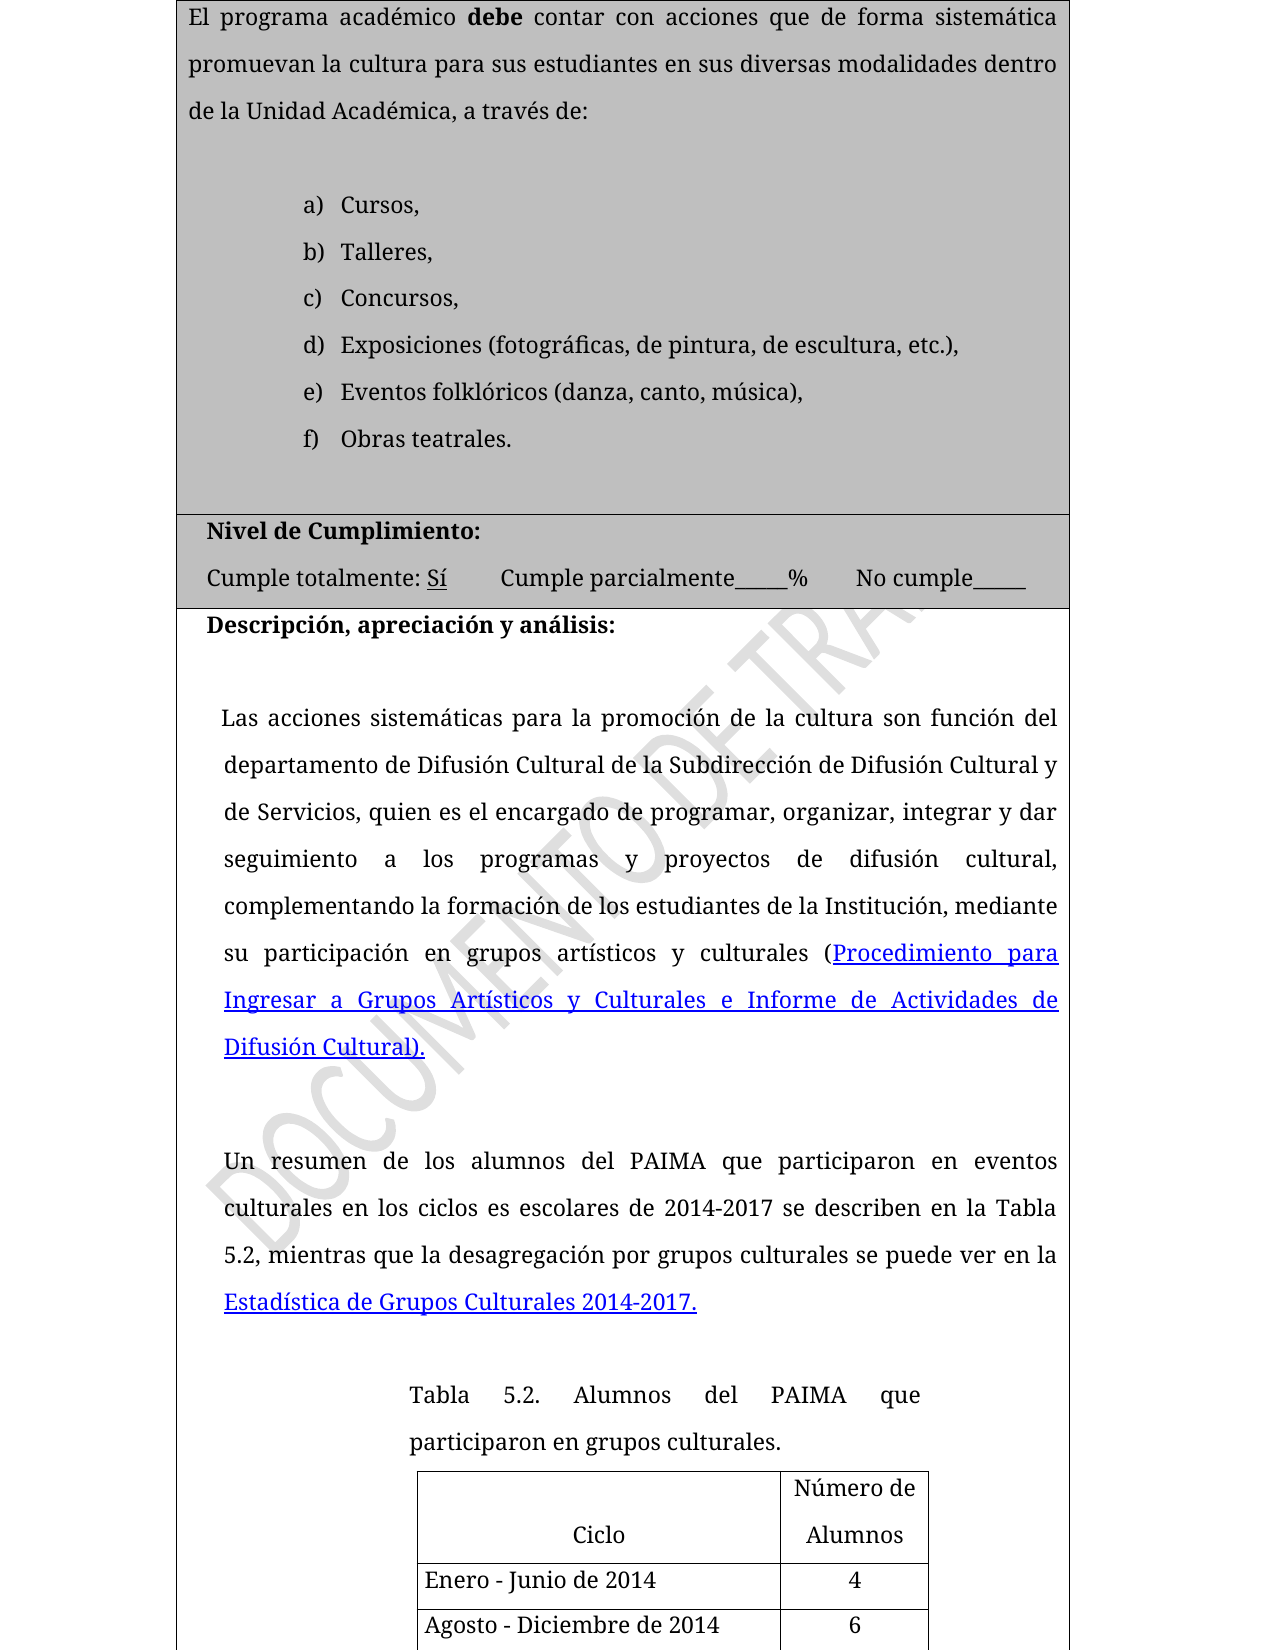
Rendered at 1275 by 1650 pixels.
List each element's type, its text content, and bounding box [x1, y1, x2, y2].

table_cell Descripción, apreciación y análisis: Las acciones sistemáticas para la promoción de la cultura son función del departamento de Difusión Cultural de la Subdirección de Difusión Cultural y de Servicios, quien es el encargado de programar, organizar, integrar y dar seguimiento a los programas y proyectos de difusión cultural, complementando la formación de los estudiantes de la Institución, mediante su participación en grupos artísticos y culturales (Procedimiento para Ingresar a Grupos Artísticos y Culturales e Informe de Actividades de Difusión Cultural). Un resumen de los alumnos del PAIMA que participaron en eventos culturales en los ciclos es escolares de 2014-2017 se describen en la Tabla 5.2, mientras que la desagregación por grupos culturales se puede ver en la Estadística de Grupos Culturales 2014-2017. [177, 609, 1069, 1650]
table_header El programa académico debe contar con acciones que de forma sistemática promuevan la cultura para sus estudiantes en sus diversas modalidades dentro de la Unidad Académica, a través de: Cursos, Talleres, Concursos, Exposiciones (fotográficas, de pintura, de escultura, etc.), Eventos folklóricos (danza, canto, música), Obras teatrales. [177, 1, 1069, 514]
table_cell Nivel de Cumplimiento: Cumple totalmente: Sí Cumple parcialmente_____% No cumple_____ [177, 515, 1069, 608]
